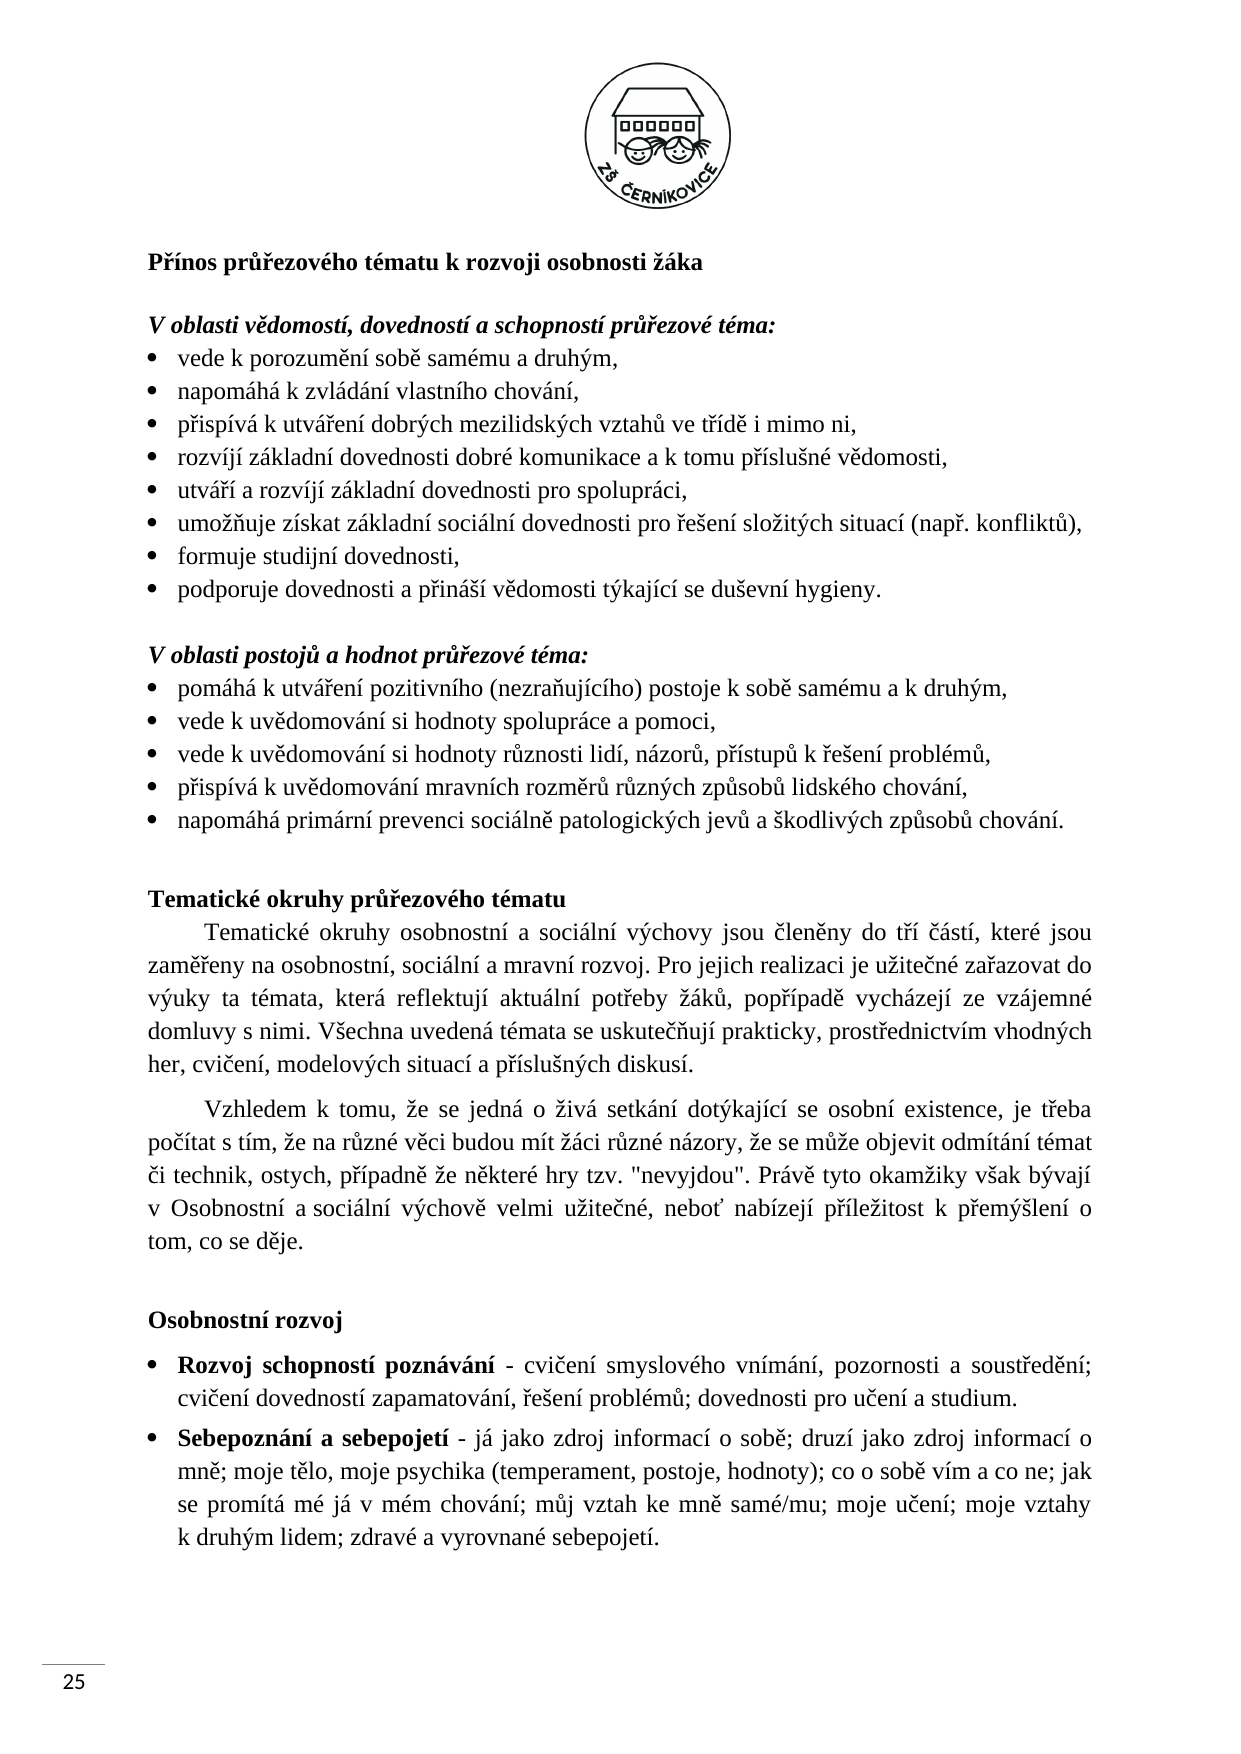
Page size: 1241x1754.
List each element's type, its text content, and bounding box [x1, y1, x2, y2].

list přispívá k uvědomování mravních rozměrů různých způsobů lidského chování, [148, 772, 1093, 801]
list Rozvoj schopností poznávání - cvičení smyslového vnímání, pozornosti a soustředění; cvičení dovedností zapamatování, řešení problémů; dovednosti pro učení a studium. [148, 1351, 1093, 1412]
list formuje studijní dovednosti, [148, 541, 1093, 570]
list Sebepoznání a sebepojetí - já jako zdroj informací o sobě; druzí jako zdroj informací o mně; moje tělo, moje psychika (temperament, postoje, hodnoty); co o sobě vím a co ne; jak se promítá mé já v mém chování; můj vztah ke mně samé/mu; moje učení; moje vztahy k druhým lidem; zdravé a vyrovnané sebepojetí. [148, 1423, 1093, 1551]
list umožňuje získat základní sociální dovednosti pro řešení složitých situací (např. konfliktů), [148, 508, 1093, 537]
text Tematické okruhy průřezového tématu [148, 884, 1093, 912]
list přispívá k utváření dobrých mezilidských vztahů ve třídě i mimo ni, [148, 409, 1093, 438]
list podporuje dovednosti a přináší vědomosti týkající se duševní hygieny. [148, 574, 1093, 603]
list vede k uvědomování si hodnoty spolupráce a pomoci, [148, 706, 1093, 735]
text V oblasti postojů a hodnot průřezové téma: [148, 640, 1093, 669]
text Tematické okruhy osobnostní a sociální výchovy jsou členěny do tří částí, které jsou zaměřeny na osobnostní, sociální a mravní rozvoj. Pro jejich realizaci je užitečné zařazovat do výuky ta témata, která reflektují aktuální potřeby žáků, popřípadě vycházejí ze vzájemné domluvy s nimi. Všechna uvedená témata se uskutečňují prakticky, prostřednictvím vhodných her, cvičení, modelových situací a příslušných diskusí. [148, 917, 1093, 1078]
text Osobnostní rozvoj [148, 1305, 1093, 1334]
list utváří a rozvíjí základní dovednosti pro spolupráci, [148, 475, 1093, 504]
list napomáhá primární prevenci sociálně patologických jevů a škodlivých způsobů chování. [148, 805, 1093, 834]
text Vzhledem k tomu, že se jedná o živá setkání dotýkající se osobní existence, je třeba počítat s tím, že na různé věci budou mít žáci různé názory, že se může objevit odmítání témat či technik, ostych, případně že některé hry tzv. "nevyjdou". Právě tyto okamžiky však bývají v Osobnostní a sociální výchově velmi užitečné, neboť nabízejí příležitost k přemýšlení o tom, co se děje. [148, 1094, 1093, 1255]
list vede k uvědomování si hodnoty různosti lidí, názorů, přístupů k řešení problémů, [148, 739, 1093, 768]
text Přínos průřezového tématu k rozvoji osobnosti žáka [148, 247, 1093, 275]
list vede k porozumění sobě samému a druhým, [148, 343, 1093, 372]
list pomáhá k utváření pozitivního (nezraňujícího) postoje k sobě samému a k druhým, [148, 673, 1093, 702]
text V oblasti vědomostí, dovedností a schopností průřezové téma: [148, 310, 1093, 339]
picture [583, 61, 732, 210]
list napomáhá k zvládání vlastního chování, [148, 376, 1093, 405]
list rozvíjí základní dovednosti dobré komunikace a k tomu příslušné vědomosti, [148, 442, 1093, 471]
